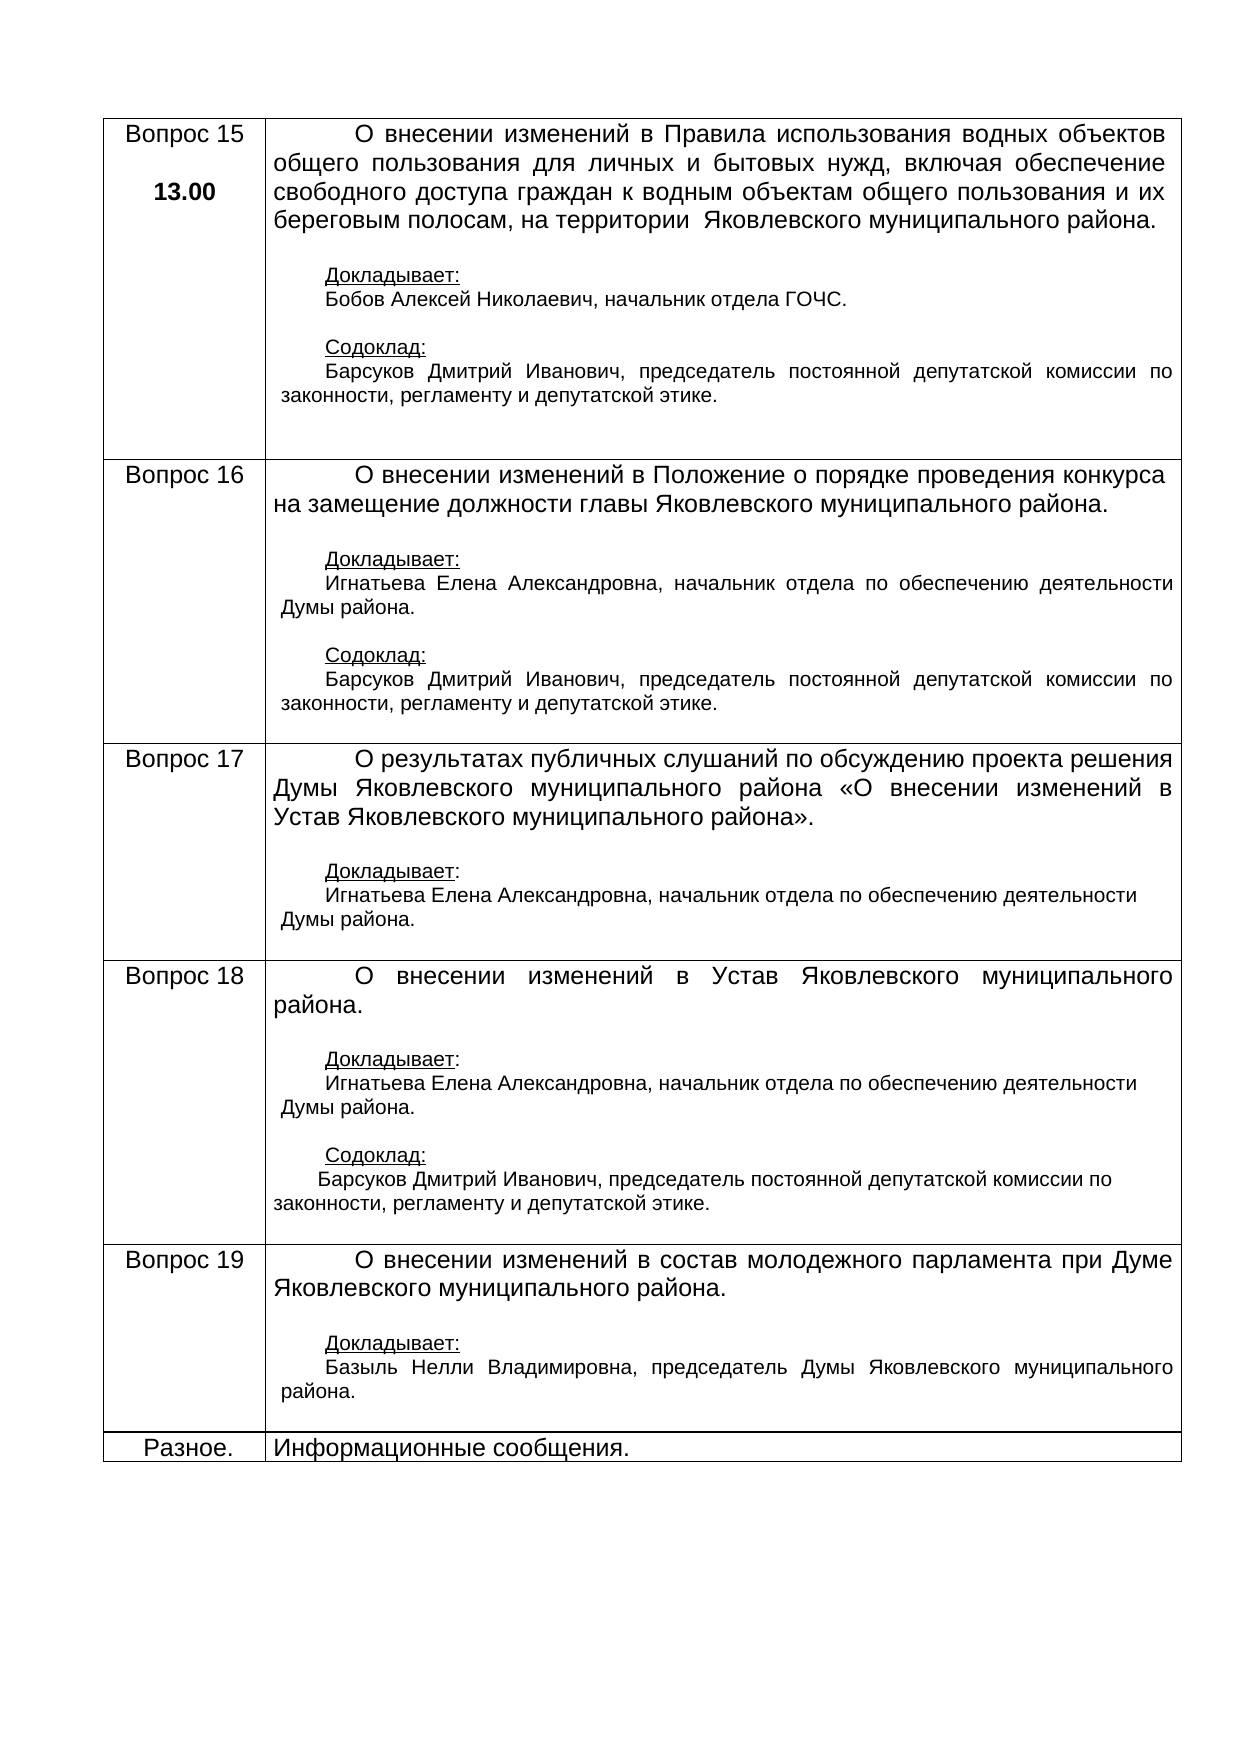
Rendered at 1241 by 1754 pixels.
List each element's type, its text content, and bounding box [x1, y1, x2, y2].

table_cell Вопрос 15 13.00 [104, 119, 265, 459]
table_cell Вопрос 18 [104, 961, 265, 1243]
table_cell О внесении изменений в Положение о порядке проведения конкурса на замещение должности главы Яковлевского муниципального района. Докладывает: Игнатьева Елена Александровна, начальник отдела по обеспечению деятельности Думы района. Содоклад: Барсуков Дмитрий Иванович, председатель постоянной депутатской комиссии по законности, регламенту и депутатской этике. [266, 460, 1181, 743]
table_cell О внесении изменений в Устав Яковлевского муниципального района. Докладывает: Игнатьева Елена Александровна, начальник отдела по обеспечению деятельности Думы района. Содоклад: Барсуков Дмитрий Иванович, председатель постоянной депутатской комиссии по законности, регламенту и депутатской этике. [266, 961, 1181, 1243]
table_cell Вопрос 17 [104, 744, 265, 960]
table_cell Вопрос 16 [104, 460, 265, 743]
table_cell О результатах публичных слушаний по обсуждению проекта решения Думы Яковлевского муниципального района «О внесении изменений в Устав Яковлевского муниципального района». Докладывает: Игнатьева Елена Александровна, начальник отдела по обеспечению деятельности Думы района. [266, 744, 1181, 960]
table_cell Вопрос 19 [104, 1245, 265, 1431]
table_cell Информационные сообщения. [266, 1433, 1181, 1461]
table_cell О внесении изменений в состав молодежного парламента при Думе Яковлевского муниципального района. Докладывает: Базыль Нелли Владимировна, председатель Думы Яковлевского муниципального района. [266, 1245, 1181, 1431]
table_cell О внесении изменений в Правила использования водных объектов общего пользования для личных и бытовых нужд, включая обеспечение свободного доступа граждан к водным объектам общего пользования и их береговым полосам, на территории Яковлевского муниципального района. Докладывает: Бобов Алексей Николаевич, начальник отдела ГОЧС. Содоклад: Барсуков Дмитрий Иванович, председатель постоянной депутатской комиссии по законности, регламенту и депутатской этике. [266, 119, 1181, 459]
table_cell Разное. [104, 1433, 265, 1461]
